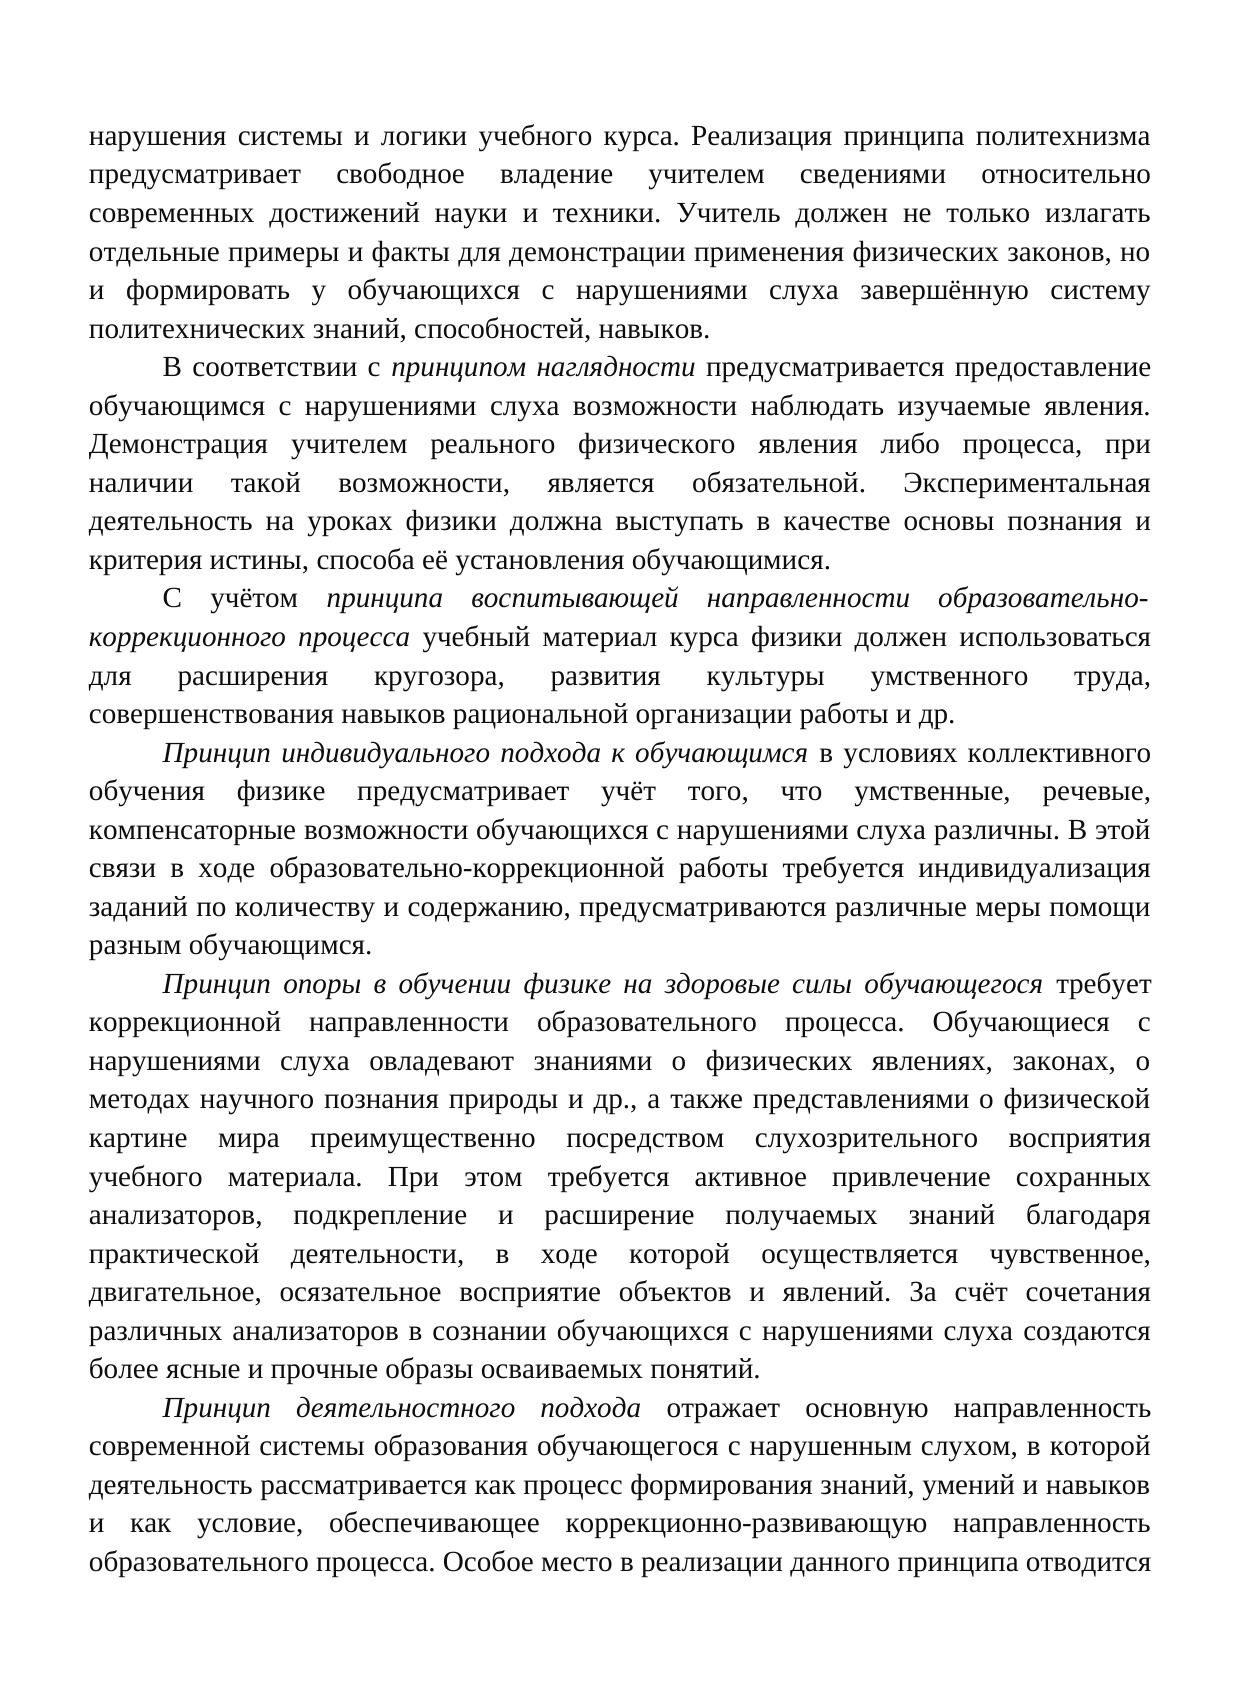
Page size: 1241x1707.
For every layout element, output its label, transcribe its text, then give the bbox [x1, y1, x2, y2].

text Принцип индивидуального подхода к обучающимся в условиях коллективного обучения физике предусматривает учёт того, что умственные, речевые, компенсаторные возможности обучающихся с нарушениями слуха различны. В этой связи в ходе образовательно-коррекционной работы требуется индивидуализация заданий по количеству и содержанию, предусматриваются различные меры помощи разным обучающимся. [89, 735, 1152, 961]
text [89, 1390, 1152, 1578]
text С учётом принципа воспитывающей направленности образовательно-коррекционного процесса учебный материал курса физики должен использоваться для расширения кругозора, развития культуры умственного труда, совершенствования навыков рациональной организации работы и др. [89, 581, 1152, 730]
text Принцип опоры в обучении физике на здоровые силы обучающегося требует коррекционной направленности образовательного процесса. Обучающиеся с нарушениями слуха овладевают знаниями о физических явлениях, законах, о методах научного познания природы и др., а также представлениями о физической картине мира преимущественно посредством слухозрительного восприятия учебного материала. При этом требуется активное привлечение сохранных анализаторов, подкрепление и расширение получаемых знаний благодаря практической деятельности, в ходе которой осуществляется чувственное, двигательное, осязательное восприятие объектов и явлений. За счёт сочетания различных анализаторов в сознании обучающихся с нарушениями слуха создаются более ясные и прочные образы осваиваемых понятий. [89, 966, 1152, 1385]
text В соответствии с принципом наглядности предусматривается предоставление обучающимся с нарушениями слуха возможности наблюдать изучаемые явления. Демонстрация учителем реального физического явления либо процесса, при наличии такой возможности, является обязательной. Экспериментальная деятельность на уроках физики должна выступать в качестве основы познания и критерия истины, способа её установления обучающимися. [89, 349, 1152, 576]
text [89, 118, 1152, 344]
